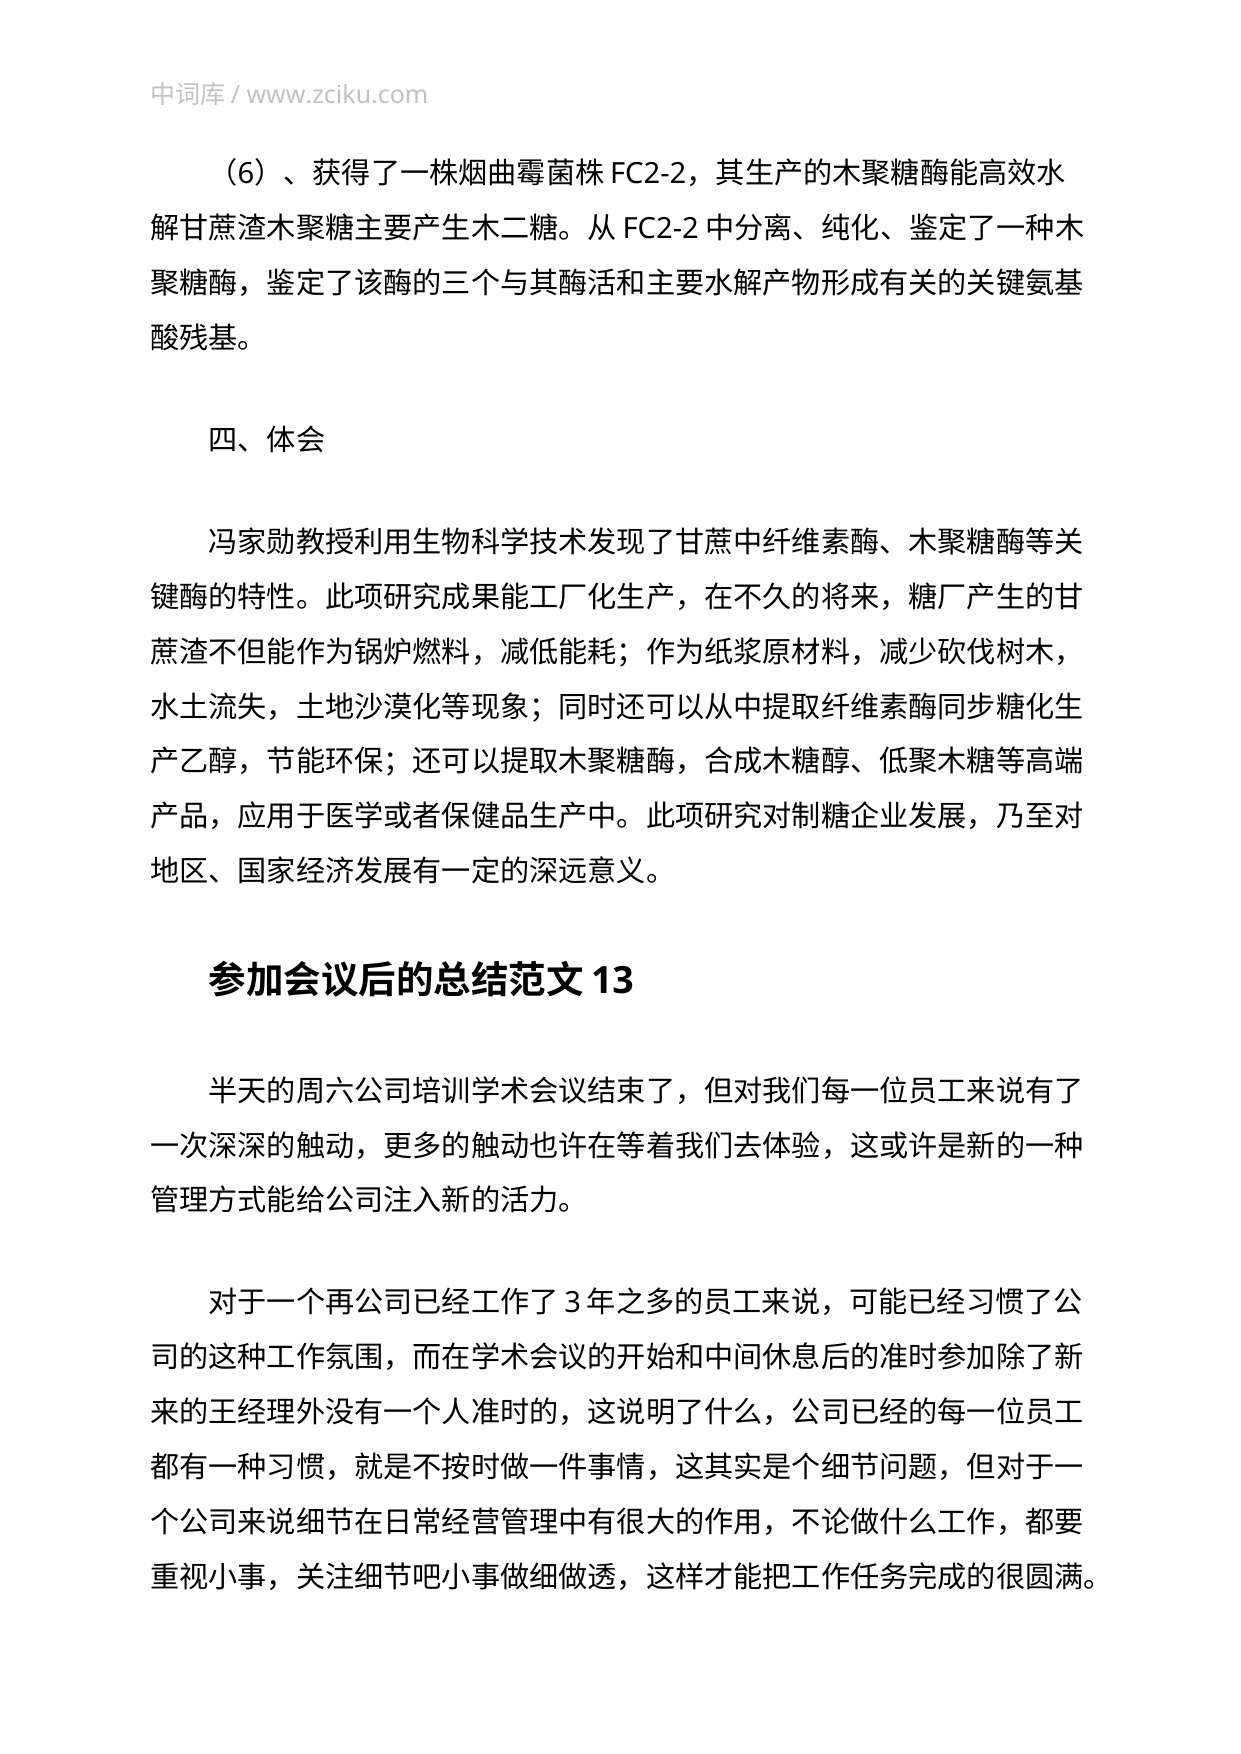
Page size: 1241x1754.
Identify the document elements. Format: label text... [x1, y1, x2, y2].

text 半天的周六公司培训学术会议结束了，但对我们每一位员工来说有了一次深深的触动，更多的触动也许在等着我们去体验，这或许是新的一种管理方式能给公司注入新的活力。 [150, 1067, 1090, 1219]
text （6）、获得了一株烟曲霉菌株FC2-2，其生产的木聚糖酶能高效水解甘蔗渣木聚糖主要产生木二糖。从FC2-2中分离、纯化、鉴定了一种木聚糖酶，鉴定了该酶的三个与其酶活和主要水解产物形成有关的关键氨基酸残基。 [150, 150, 1090, 357]
text 四、体会 [150, 417, 1090, 459]
text 冯家勋教授利用生物科学技术发现了甘蔗中纤维素酶、木聚糖酶等关键酶的特性。此项研究成果能工厂化生产，在不久的将来，糖厂产生的甘蔗渣不但能作为锅炉燃料，减低能耗；作为纸浆原材料，减少砍伐树木，水土流失，土地沙漠化等现象；同时还可以从中提取纤维素酶同步糖化生产乙醇，节能环保；还可以提取木聚糖酶，合成木糖醇、低聚木糖等高端产品，应用于医学或者保健品生产中。此项研究对制糖企业发展，乃至对地区、国家经济发展有一定的深远意义。 [150, 518, 1090, 890]
text 参加会议后的总结范文13 [150, 949, 1090, 1004]
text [150, 1279, 1090, 1596]
